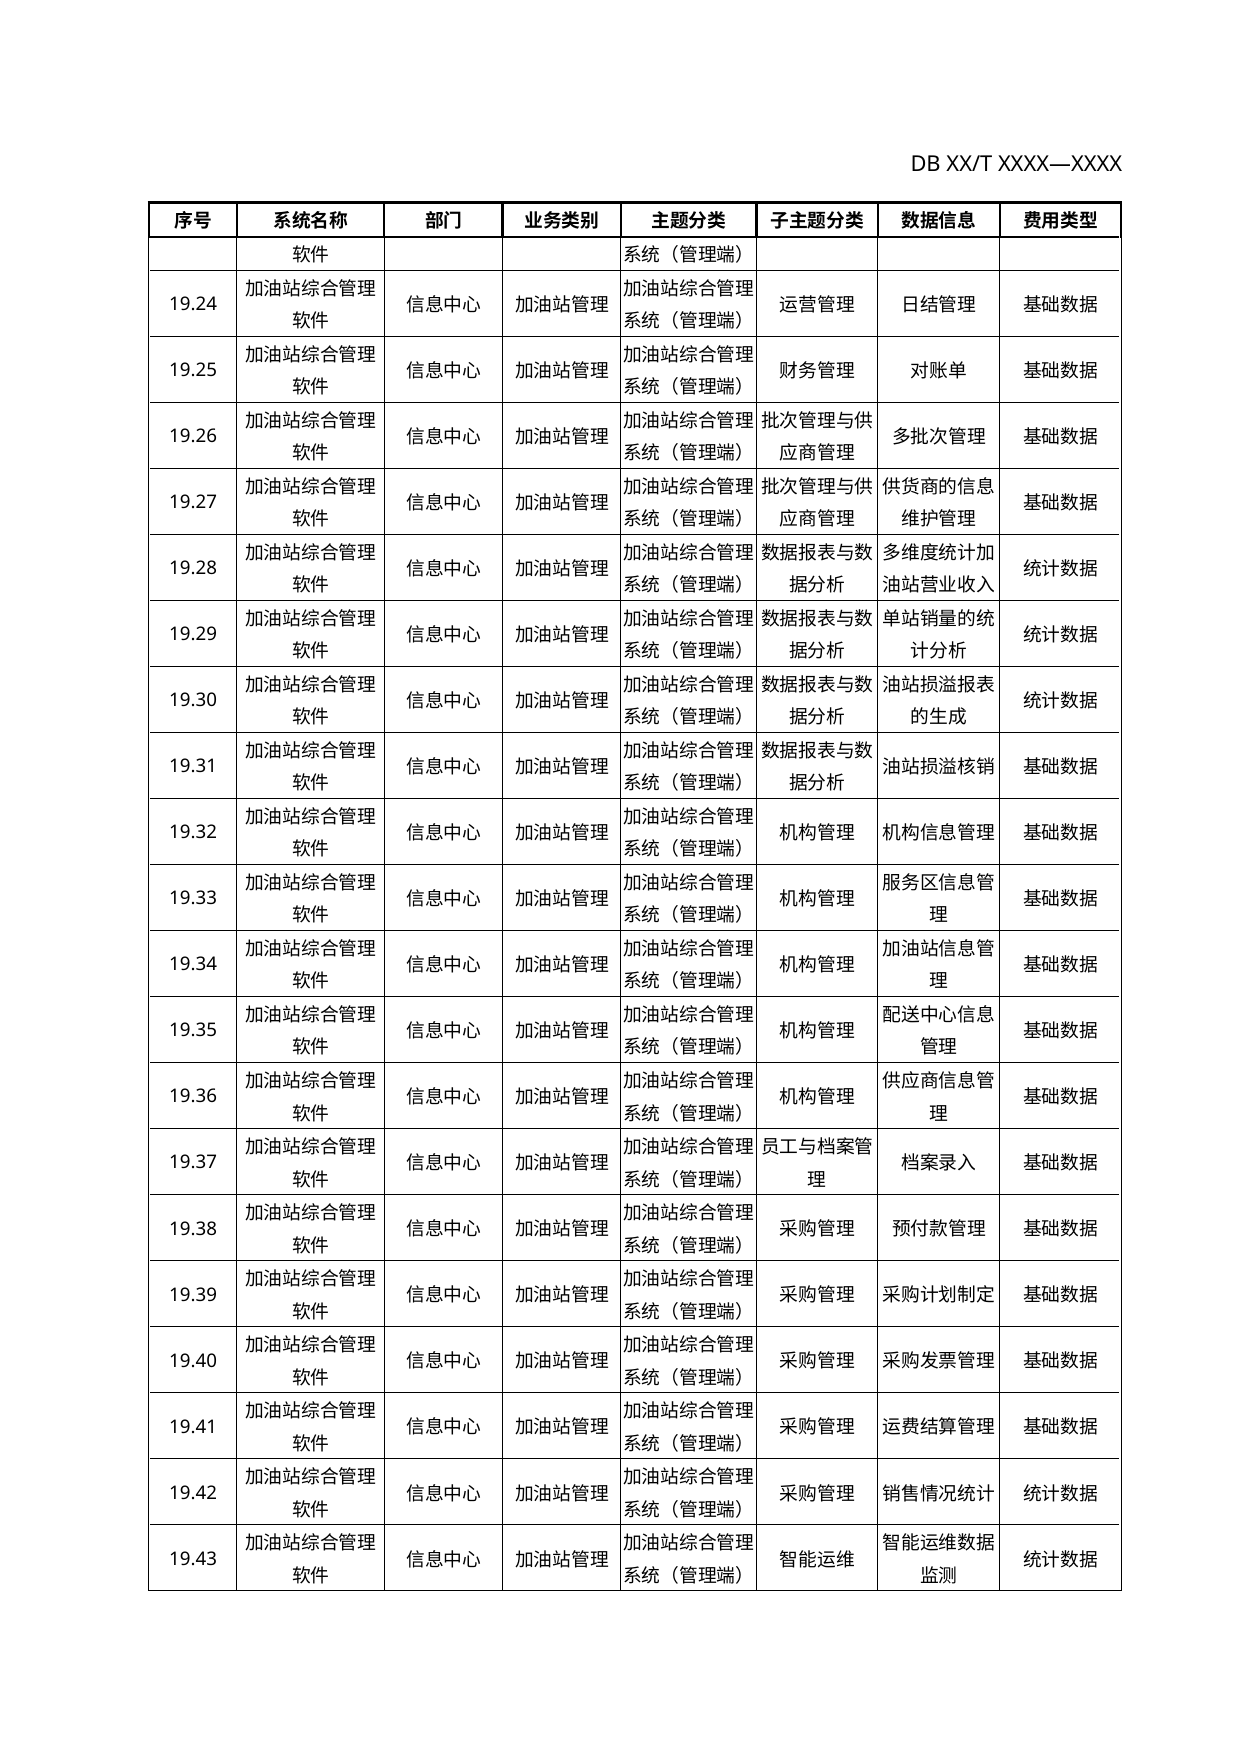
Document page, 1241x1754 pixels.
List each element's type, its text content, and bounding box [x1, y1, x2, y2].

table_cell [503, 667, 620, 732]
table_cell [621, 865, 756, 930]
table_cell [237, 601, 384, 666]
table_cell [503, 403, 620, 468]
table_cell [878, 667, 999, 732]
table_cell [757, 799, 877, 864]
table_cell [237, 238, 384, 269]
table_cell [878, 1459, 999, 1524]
table_header 业务类别 [504, 204, 620, 236]
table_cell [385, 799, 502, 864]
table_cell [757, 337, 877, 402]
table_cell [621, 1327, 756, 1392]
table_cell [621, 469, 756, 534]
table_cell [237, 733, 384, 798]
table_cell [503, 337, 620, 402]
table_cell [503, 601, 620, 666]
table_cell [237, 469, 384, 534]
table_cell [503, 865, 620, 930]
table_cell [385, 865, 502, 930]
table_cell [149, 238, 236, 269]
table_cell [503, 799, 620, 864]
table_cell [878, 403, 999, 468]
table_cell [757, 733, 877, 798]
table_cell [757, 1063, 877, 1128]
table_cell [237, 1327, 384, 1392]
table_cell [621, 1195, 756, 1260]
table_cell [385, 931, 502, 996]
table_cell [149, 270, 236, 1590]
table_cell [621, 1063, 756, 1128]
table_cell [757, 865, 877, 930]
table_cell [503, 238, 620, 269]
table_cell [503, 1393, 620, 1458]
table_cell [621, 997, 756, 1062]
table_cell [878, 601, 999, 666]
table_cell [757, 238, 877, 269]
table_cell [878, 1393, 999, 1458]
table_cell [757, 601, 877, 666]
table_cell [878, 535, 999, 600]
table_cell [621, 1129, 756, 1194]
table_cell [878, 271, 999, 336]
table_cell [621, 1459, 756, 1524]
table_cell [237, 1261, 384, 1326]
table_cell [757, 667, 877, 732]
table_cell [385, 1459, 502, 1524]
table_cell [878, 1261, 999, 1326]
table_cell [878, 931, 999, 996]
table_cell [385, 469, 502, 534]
table_header 数据信息 [879, 204, 999, 236]
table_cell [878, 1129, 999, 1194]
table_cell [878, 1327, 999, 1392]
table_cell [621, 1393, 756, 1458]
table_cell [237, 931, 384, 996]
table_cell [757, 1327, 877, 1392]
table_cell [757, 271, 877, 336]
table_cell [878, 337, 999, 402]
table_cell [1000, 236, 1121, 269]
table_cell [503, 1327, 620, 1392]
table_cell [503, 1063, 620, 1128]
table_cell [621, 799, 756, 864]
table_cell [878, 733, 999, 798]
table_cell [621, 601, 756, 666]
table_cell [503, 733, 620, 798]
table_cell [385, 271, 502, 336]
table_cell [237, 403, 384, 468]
table_header 子主题分类 [758, 204, 877, 236]
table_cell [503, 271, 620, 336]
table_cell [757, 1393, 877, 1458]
table_header 系统名称 [238, 204, 383, 236]
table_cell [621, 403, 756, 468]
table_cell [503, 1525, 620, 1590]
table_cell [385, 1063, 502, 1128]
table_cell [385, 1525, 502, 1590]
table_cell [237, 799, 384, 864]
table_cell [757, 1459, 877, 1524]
table_header 序号 [150, 204, 236, 236]
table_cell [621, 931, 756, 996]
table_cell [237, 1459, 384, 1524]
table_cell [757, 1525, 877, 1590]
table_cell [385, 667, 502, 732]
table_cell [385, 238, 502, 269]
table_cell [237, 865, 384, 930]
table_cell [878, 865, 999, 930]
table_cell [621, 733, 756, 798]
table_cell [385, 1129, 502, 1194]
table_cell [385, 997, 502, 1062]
table_header 费用类型 [1001, 204, 1120, 236]
table_header 部门 [385, 204, 501, 236]
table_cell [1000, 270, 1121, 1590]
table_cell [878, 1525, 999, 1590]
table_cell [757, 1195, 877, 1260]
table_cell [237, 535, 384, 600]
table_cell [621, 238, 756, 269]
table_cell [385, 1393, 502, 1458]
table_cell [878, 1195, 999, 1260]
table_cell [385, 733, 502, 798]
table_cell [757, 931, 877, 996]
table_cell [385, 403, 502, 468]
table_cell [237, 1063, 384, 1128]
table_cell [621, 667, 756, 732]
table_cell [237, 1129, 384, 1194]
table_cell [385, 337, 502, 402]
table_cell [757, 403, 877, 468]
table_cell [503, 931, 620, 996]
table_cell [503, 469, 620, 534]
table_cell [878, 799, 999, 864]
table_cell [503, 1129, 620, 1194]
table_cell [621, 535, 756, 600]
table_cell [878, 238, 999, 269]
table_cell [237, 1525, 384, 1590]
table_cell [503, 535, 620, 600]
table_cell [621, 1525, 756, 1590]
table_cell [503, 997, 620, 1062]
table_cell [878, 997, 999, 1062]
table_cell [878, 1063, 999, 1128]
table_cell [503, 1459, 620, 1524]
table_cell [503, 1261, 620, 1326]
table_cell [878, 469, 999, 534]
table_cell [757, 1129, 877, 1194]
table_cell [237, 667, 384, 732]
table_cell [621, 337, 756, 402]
table_header 主题分类 [622, 204, 755, 236]
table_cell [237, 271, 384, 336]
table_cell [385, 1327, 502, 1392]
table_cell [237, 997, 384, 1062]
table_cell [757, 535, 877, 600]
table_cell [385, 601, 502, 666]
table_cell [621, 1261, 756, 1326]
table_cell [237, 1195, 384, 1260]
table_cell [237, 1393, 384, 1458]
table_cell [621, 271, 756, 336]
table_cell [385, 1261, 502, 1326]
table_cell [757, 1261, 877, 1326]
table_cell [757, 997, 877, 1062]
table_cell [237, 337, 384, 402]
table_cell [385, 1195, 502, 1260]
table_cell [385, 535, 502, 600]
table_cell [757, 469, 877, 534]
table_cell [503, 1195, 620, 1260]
